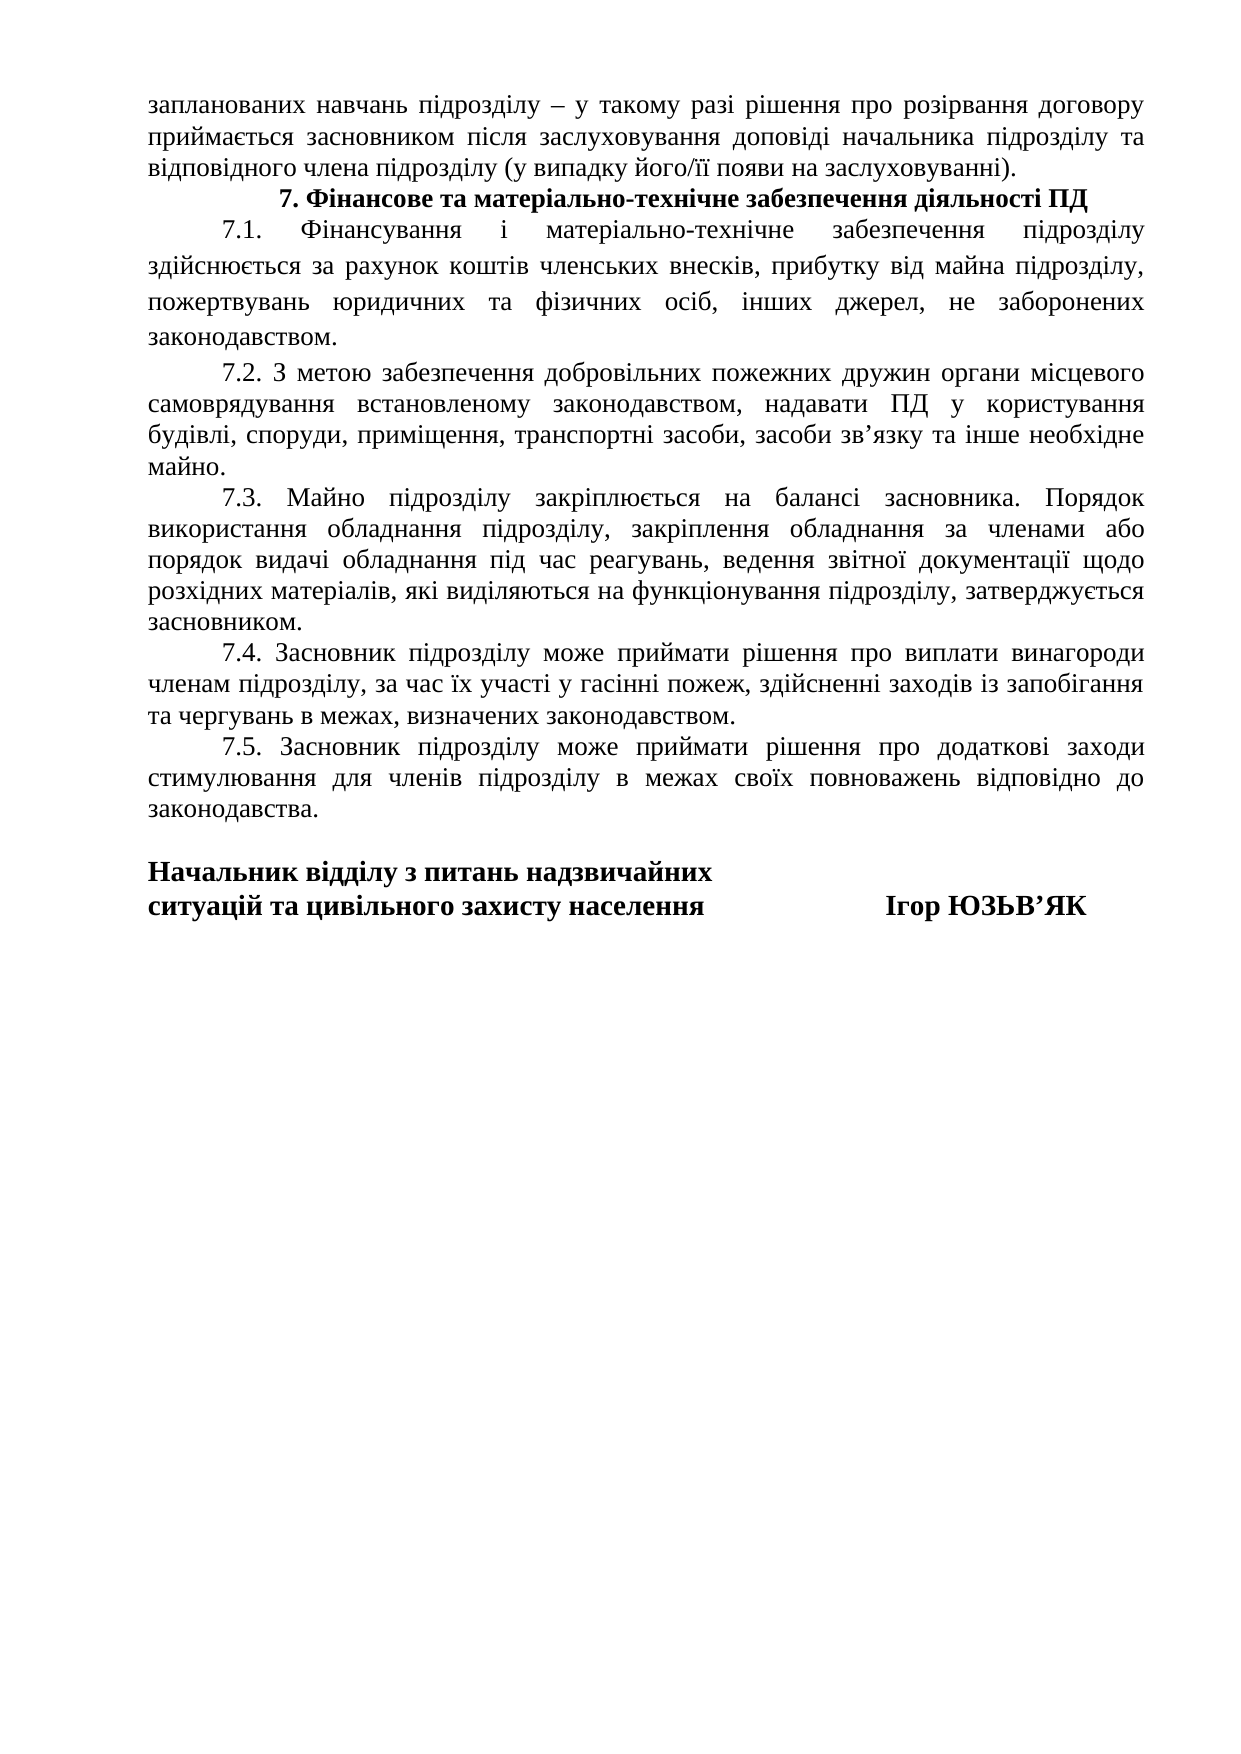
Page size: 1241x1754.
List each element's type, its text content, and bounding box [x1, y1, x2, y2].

text 7.1. Фінансування і матеріально-технічне забезпечення підрозділу здійснюється за рахунок коштів членських внесків, прибутку від майна підрозділу, пожертвувань юридичних та фізичних осіб, інших джерел, не заборонених законодавством. [148, 213, 1146, 352]
text 7.5. Засновник підрозділу може приймати рішення про додаткові заходи стимулювання для членів підрозділу в межах своїх повноважень відповідно до законодавства. [148, 730, 1146, 823]
text Начальник відділу з питань надзвичайних [148, 854, 1146, 888]
text 7.3. Майно підрозділу закріплюється на балансі засновника. Порядок використання обладнання підрозділу, закріплення обладнання за членами або порядок видачі обладнання під час реагувань, ведення звітної документації щодо розхідних матеріалів, які виділяються на функціонування підрозділу, затверджується засновником. [148, 481, 1146, 636]
text 7.2. З метою забезпечення добровільних пожежних дружин органи місцевого самоврядування встановленому законодавством, надавати ПД у користування будівлі, споруди, приміщення, транспортні засоби, засоби зв’язку та інше необхідне майно. [148, 356, 1146, 481]
text ситуацій та цивільного захисту населення Ігор ЮЗЬВ’ЯК [148, 888, 1146, 922]
text 7.4. Засновник підрозділу може приймати рішення про виплати винагороди членам підрозділу, за час їх участі у гасінні пожеж, здійсненні заходів із запобігання та чергувань в межах, визначених законодавством. [148, 636, 1146, 730]
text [148, 89, 1146, 182]
text 7. Фінансове та матеріально-технічне забезпечення діяльності ПД [148, 182, 1146, 213]
